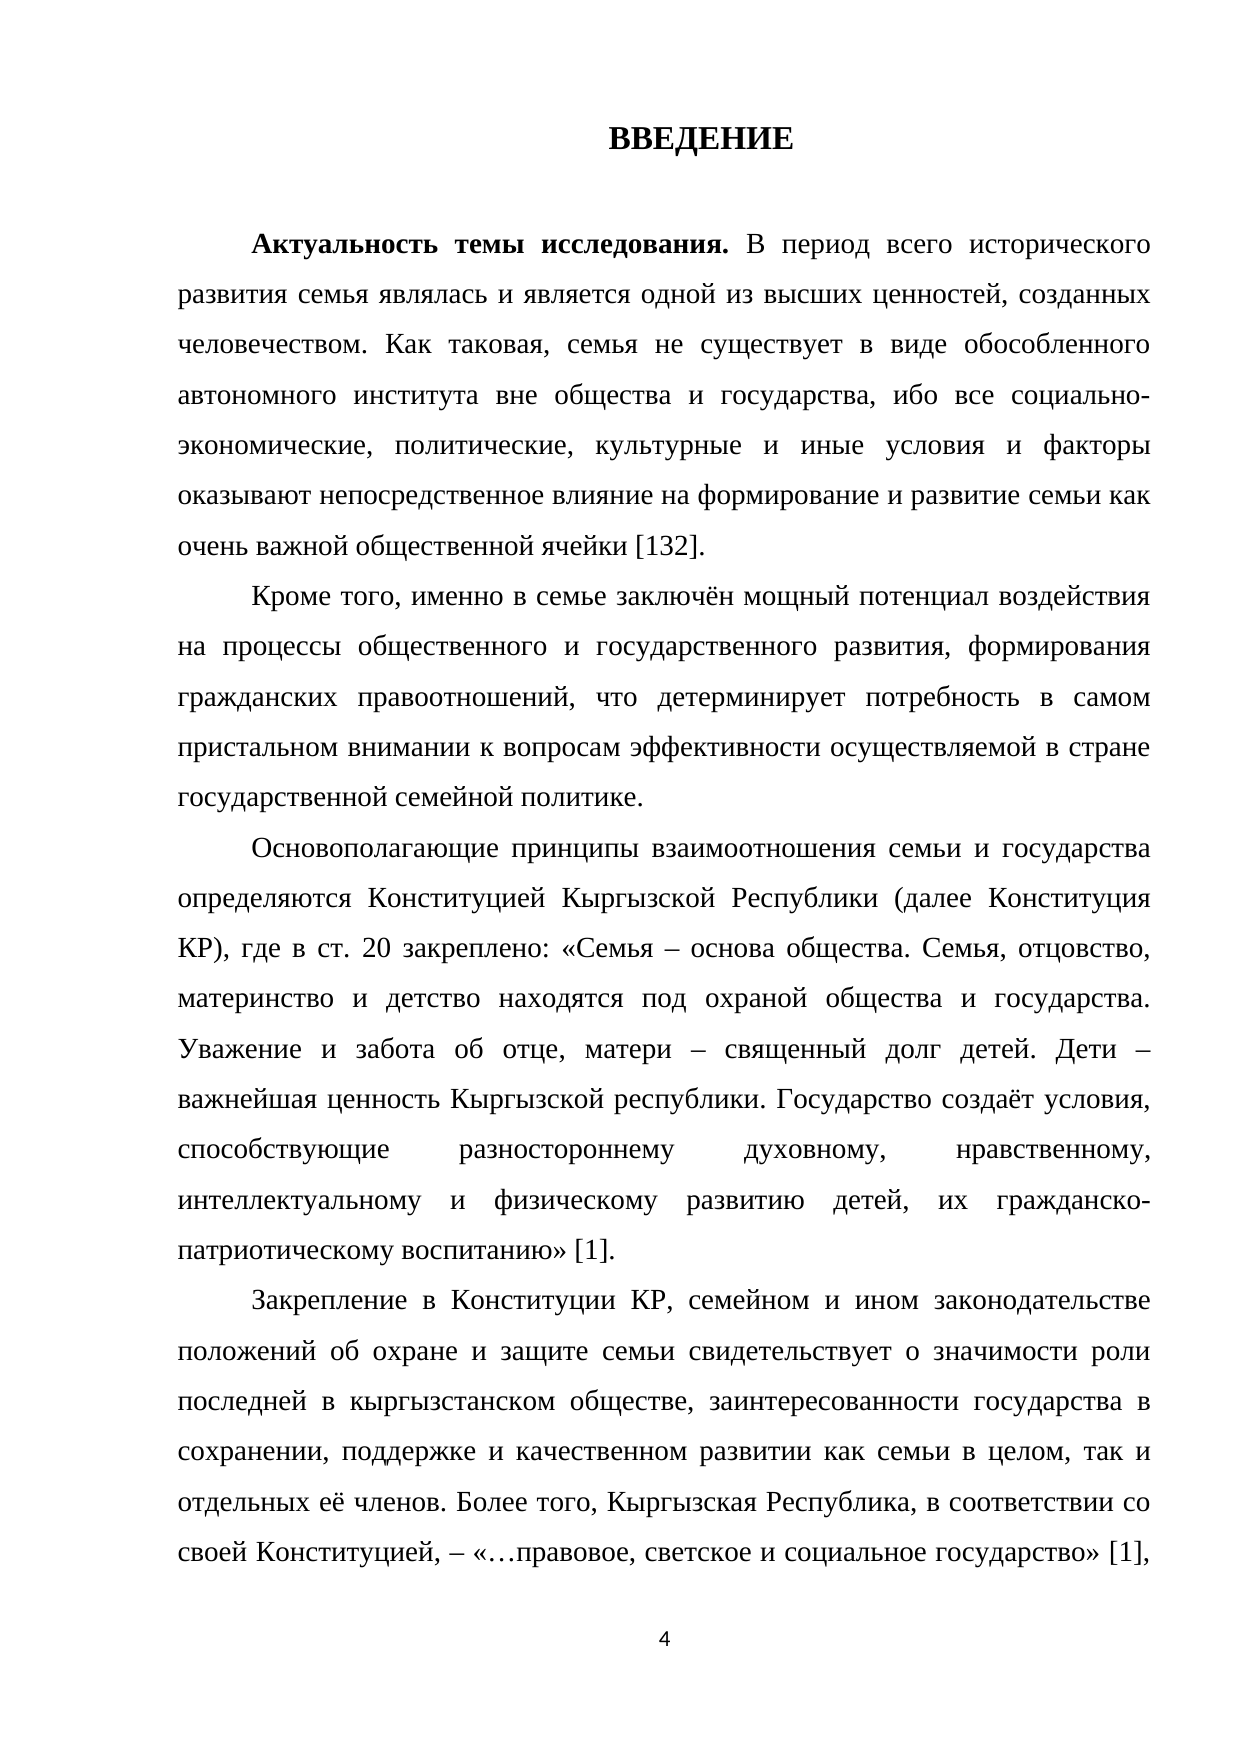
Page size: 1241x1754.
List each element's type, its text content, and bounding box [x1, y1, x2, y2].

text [177, 1282, 1152, 1568]
text Основополагающие принципы взаимоотношения семьи и государства определяются Конституцией Кыргызской Республики (далее Конституция КР), где в ст. 20 закреплено: «Семья – основа общества. Семья, отцовство, материнство и детство находятся под охраной общества и государства. Уважение и забота об отце, матери – священный долг детей. Дети – важнейшая ценность Кыргызской республики. Государство создаёт условия, способствующие разностороннему духовному, нравственному, интеллектуальному и физическому развитию детей, их гражданско-патриотическому воспитанию» [1]. [177, 830, 1152, 1266]
text Кроме того, именно в семье заключён мощный потенциал воздействия на процессы общественного и государственного развития, формирования гражданских правоотношений, что детерминирует потребность в самом пристальном внимании к вопросам эффективности осуществляемой в стране государственной семейной политике. [177, 578, 1152, 813]
text Актуальность темы исследования. В период всего исторического развития семья являлась и является одной из высших ценностей, созданных человечеством. Как таковая, семья не существует в виде обособленного автономного института вне общества и государства, ибо все социально-экономические, политические, культурные и иные условия и факторы оказывают непосредственное влияние на формирование и развитие семьи как очень важной общественной ячейки [132]. [177, 226, 1152, 561]
text ВВЕДЕНИЕ [177, 118, 1152, 156]
